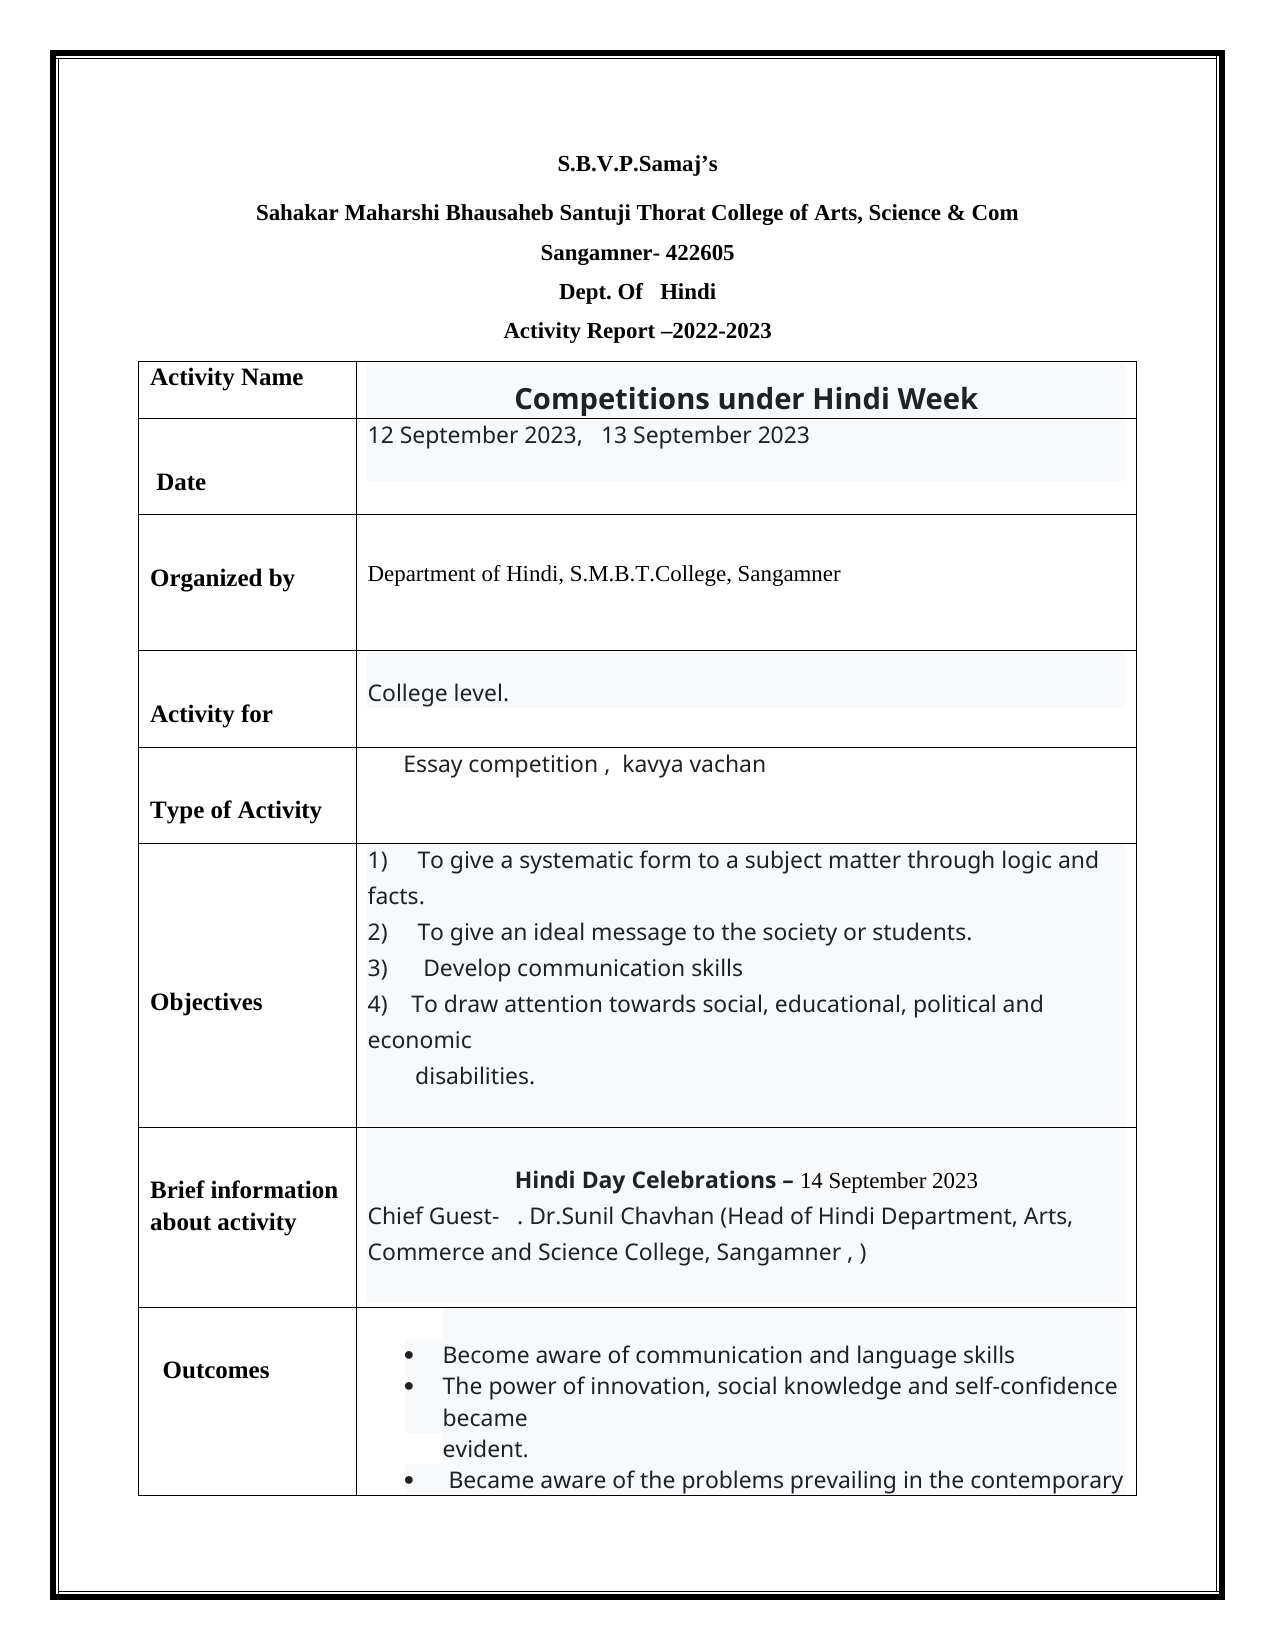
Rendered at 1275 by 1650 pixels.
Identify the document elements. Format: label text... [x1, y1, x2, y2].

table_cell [357, 1308, 442, 1495]
table_cell College level. [357, 651, 1136, 747]
table_cell Department of Hindi, S.M.B.T.College, Sangamner [357, 515, 1136, 650]
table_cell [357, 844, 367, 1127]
table_cell Date [139, 419, 356, 514]
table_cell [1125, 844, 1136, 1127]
text S.B.V.P.Samaj’s [150, 150, 1125, 176]
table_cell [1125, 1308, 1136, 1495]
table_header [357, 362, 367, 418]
table_cell Objectives [139, 844, 356, 1127]
text Dept. Of Hindi [150, 278, 1125, 304]
table_cell Brief information about activity [139, 1128, 356, 1307]
table_cell Outcomes [139, 1308, 356, 1495]
table_cell 12 September 2023, 13 September 2023 [357, 419, 1136, 514]
table_cell Organized by [139, 515, 356, 650]
text Sangamner- 422605 [150, 238, 1125, 265]
text Activity Report –2022-2023 [150, 317, 1125, 344]
table_cell Hindi Day Celebrations – 14 September 2023 Chief Guest- . Dr.Sunil Chavhan (Head of Hindi Department, Arts, Commerce and Science College, Sangamner , ) [357, 1128, 1136, 1307]
table_cell Essay competition , kavya vachan [357, 748, 1136, 843]
text Sahakar Maharshi Bhausaheb Santuji Thorat College of Arts, Science & Com [150, 199, 1125, 225]
table_cell Type of Activity [139, 748, 356, 843]
table_cell Activity for [139, 651, 356, 747]
table_header Activity Name [139, 362, 356, 418]
